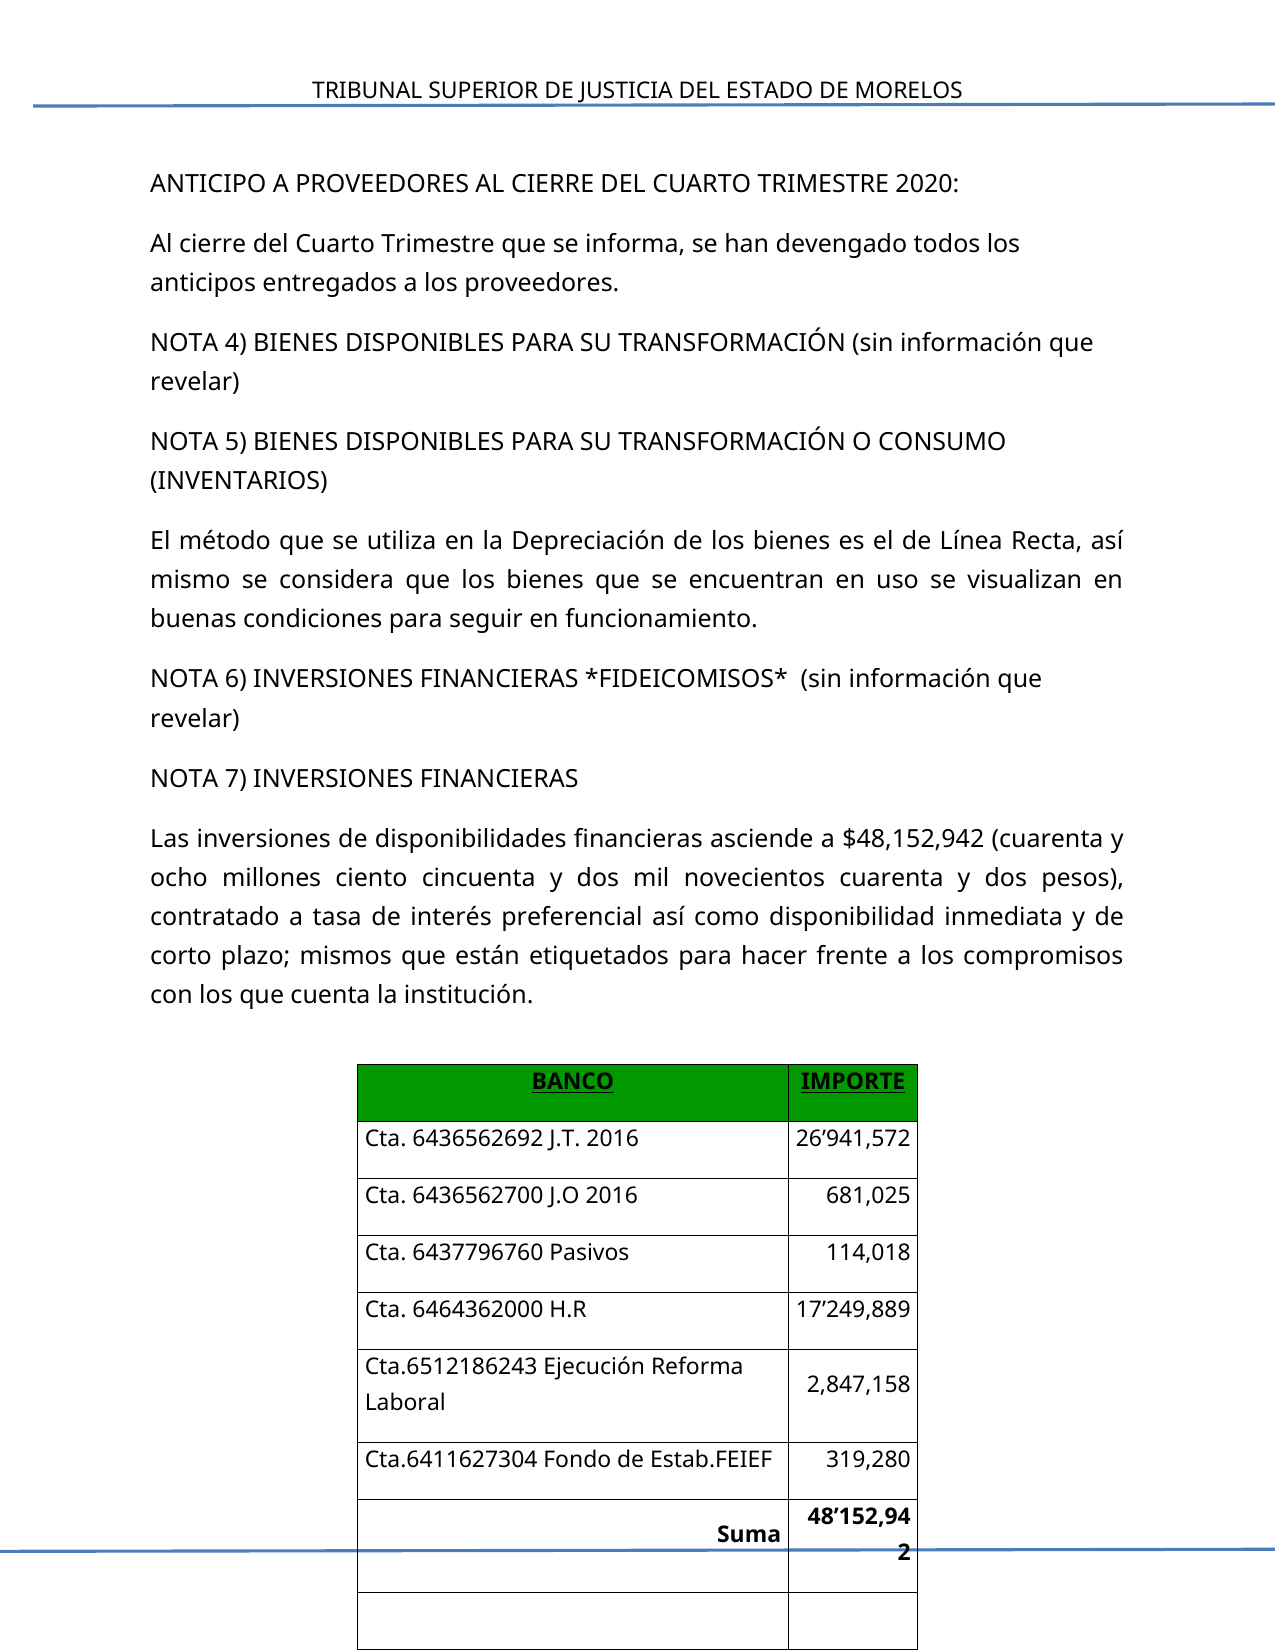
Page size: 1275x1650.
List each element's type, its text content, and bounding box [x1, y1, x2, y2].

table_cell Cta. 6436562700 J.O 2016 [358, 1179, 788, 1235]
table_cell Cta. 6437796760 Pasivos [358, 1236, 788, 1292]
table_cell Suma [358, 1500, 788, 1592]
text NOTA 5) BIENES DISPONIBLES PARA SU TRANSFORMACIÓN O CONSUMO (INVENTARIOS) [150, 423, 1125, 497]
text El método que se utiliza en la Depreciación de los bienes es el de Línea Recta, así mismo se considera que los bienes que se encuentran en uso se visualizan en buenas condiciones para seguir en funcionamiento. [150, 523, 1125, 635]
table_cell 17’249,889 [789, 1293, 917, 1349]
table_header BANCO [358, 1065, 788, 1121]
table_cell 114,018 [789, 1236, 917, 1292]
table_cell 319,280 [789, 1443, 917, 1499]
text NOTA 6) INVERSIONES FINANCIERAS *FIDEICOMISOS* (sin información que revelar) [150, 661, 1125, 734]
text ANTICIPO A PROVEEDORES AL CIERRE DEL CUARTO TRIMESTRE 2020: [150, 165, 1125, 199]
table_header IMPORTE [789, 1065, 917, 1121]
table_cell Cta. 6464362000 H.R [358, 1293, 788, 1349]
text Al cierre del Cuarto Trimestre que se informa, se han devengado todos los anticipos entregados a los proveedores. [150, 225, 1125, 298]
table_cell 26’941,572 [789, 1122, 917, 1178]
table_cell Cta. 6436562692 J.T. 2016 [358, 1122, 788, 1178]
table_cell 2,847,158 [789, 1350, 917, 1442]
text NOTA 4) BIENES DISPONIBLES PARA SU TRANSFORMACIÓN (sin información que revelar) [150, 324, 1125, 398]
table_cell Cta.6411627304 Fondo de Estab.FEIEF [358, 1443, 788, 1499]
table_cell [358, 1593, 788, 1649]
table_cell 48’152,942 [789, 1500, 917, 1592]
text NOTA 7) INVERSIONES FINANCIERAS [150, 760, 1125, 794]
text Las inversiones de disponibilidades financieras asciende a $48,152,942 (cuarenta y ocho millones ciento cincuenta y dos mil novecientos cuarenta y dos pesos), contratado a tasa de interés preferencial así como disponibilidad inmediata y de corto plazo; mismos que están etiquetados para hacer frente a los compromisos con los que cuenta la institución. [150, 820, 1125, 1011]
table_cell [789, 1593, 917, 1649]
table_cell Cta.6512186243 Ejecución Reforma Laboral [358, 1350, 788, 1442]
table_cell 681,025 [789, 1179, 917, 1235]
